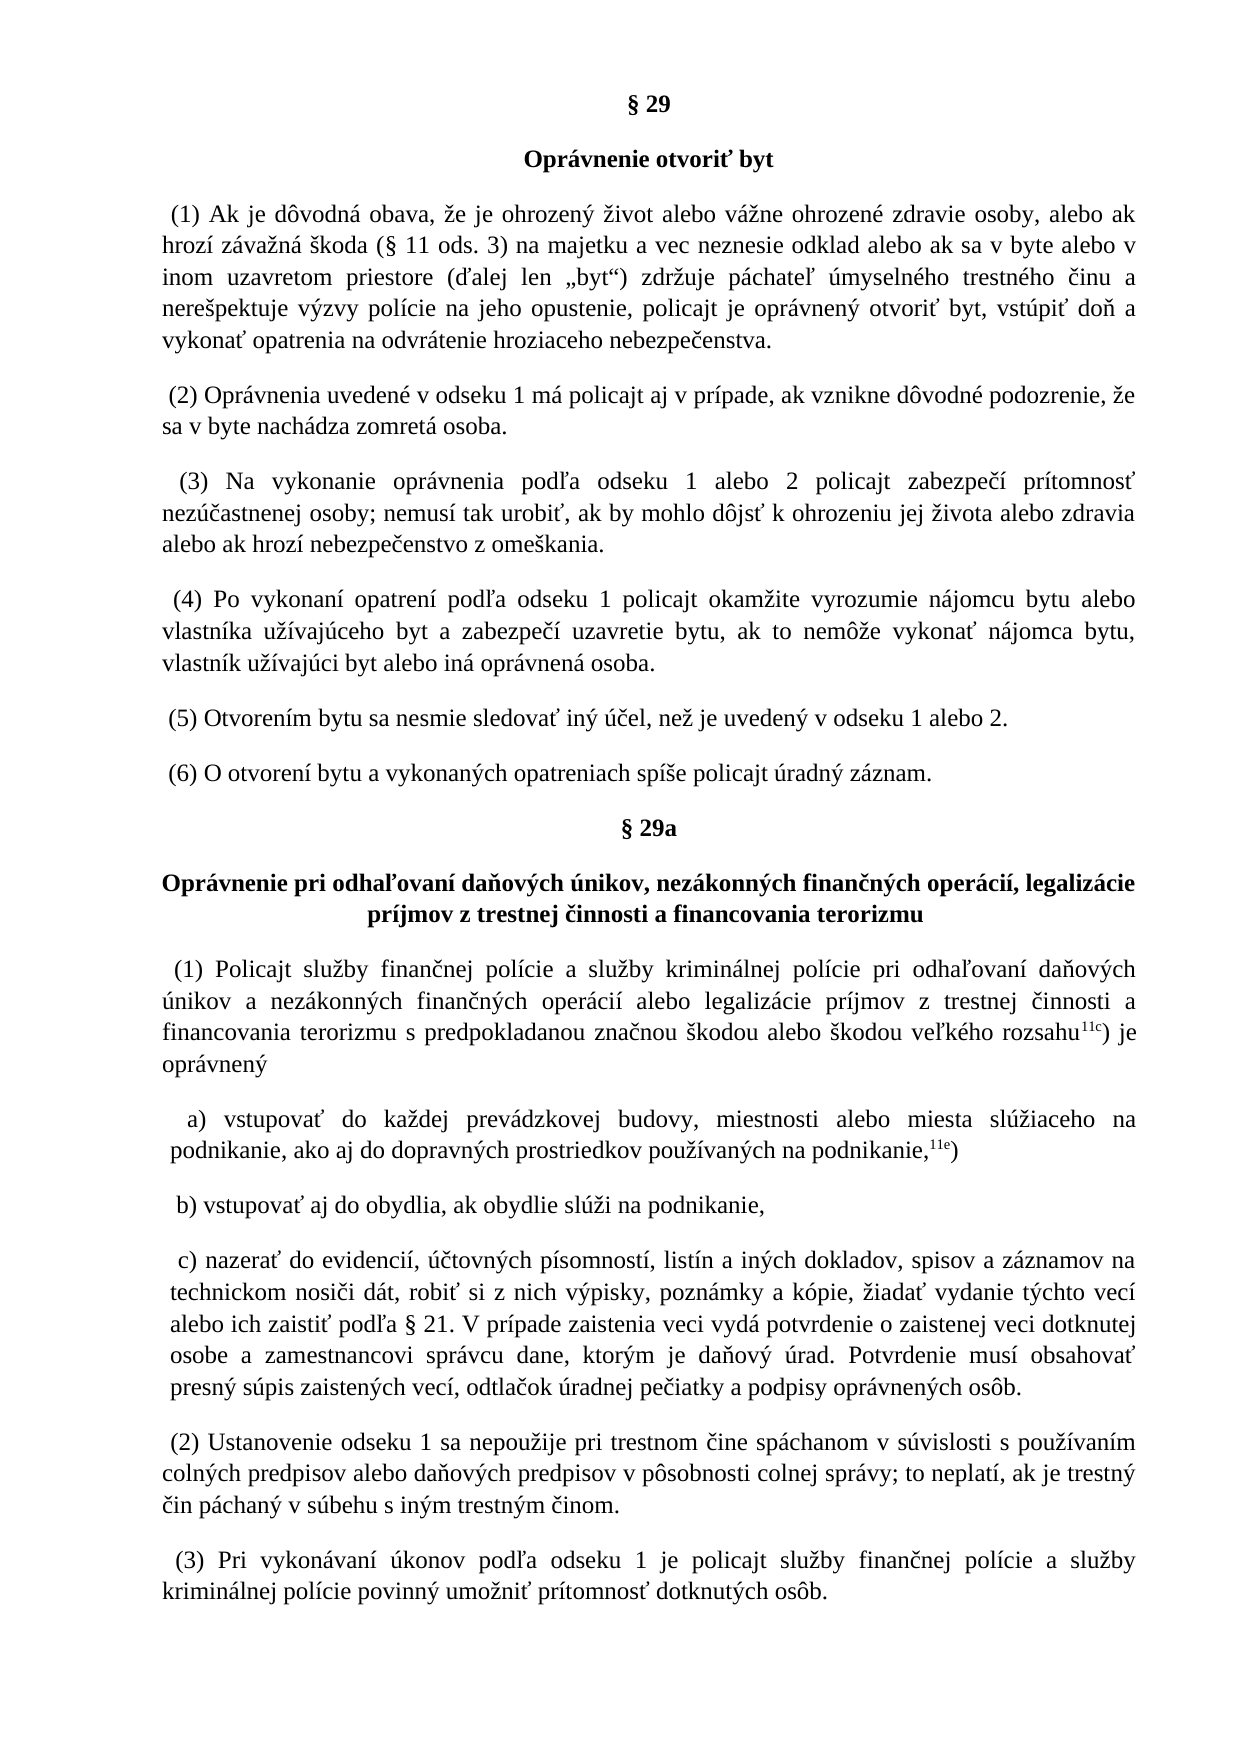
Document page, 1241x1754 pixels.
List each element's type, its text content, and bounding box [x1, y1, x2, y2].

text (3) Pri vykonávaní úkonov podľa odseku 1 je policajt služby finančnej polície a služby kriminálnej polície povinný umožniť prítomnosť dotknutých osôb. [162, 1545, 1137, 1605]
text (4) Po vykonaní opatrení podľa odseku 1 policajt okamžite vyrozumie nájomcu bytu alebo vlastníka užívajúceho byt a zabezpečí uzavretie bytu, ak to nemôže vykonať nájomca bytu, vlastník užívajúci byt alebo iná oprávnená osoba. [162, 584, 1137, 676]
text c) nazerať do evidencií, účtovných písomností, listín a iných dokladov, spisov a záznamov na technickom nosiči dát, robiť si z nich výpisky, poznámky a kópie, žiadať vydanie týchto vecí alebo ich zaistiť podľa § 21. V prípade zaistenia veci vydá potvrdenie o zaistenej veci dotknutej osobe a zamestnancovi správcu dane, ktorým je daňový úrad. Potvrdenie musí obsahovať presný súpis zaistených vecí, odtlačok úradnej pečiatky a podpisy oprávnených osôb. [170, 1246, 1137, 1401]
text Oprávnenie otvoriť byt [154, 144, 1137, 172]
text (1) Ak je dôvodná obava, že je ohrozený život alebo vážne ohrozené zdravie osoby, alebo ak hrozí závažná škoda (§ 11 ods. 3) na majetku a vec neznesie odklad alebo ak sa v byte alebo v inom uzavretom priestore (ďalej len „byt“) zdržuje páchateľ úmyselného trestného činu a nerešpektuje výzvy polície na jeho opustenie, policajt je oprávnený otvoriť byt, vstúpiť doň a vykonať opatrenia na odvrátenie hroziaceho nebezpečenstva. [162, 199, 1137, 354]
text § 29a [154, 813, 1137, 841]
text Oprávnenie pri odhaľovaní daňových únikov, nezákonných finančných operácií, legalizácie príjmov z trestnej činnosti a financovania terorizmu [154, 868, 1137, 928]
text a) vstupovať do každej prevádzkovej budovy, miestnosti alebo miesta slúžiaceho na podnikanie, ako aj do dopravných prostriedkov používaných na podnikanie,11e) [170, 1104, 1137, 1164]
text (6) O otvorení bytu a vykonaných opatreniach spíše policajt úradný záznam. [162, 758, 1137, 786]
text (2) Ustanovenie odseku 1 sa nepoužije pri trestnom čine spáchanom v súvislosti s používaním colných predpisov alebo daňových predpisov v pôsobnosti colnej správy; to neplatí, ak je trestný čin páchaný v súbehu s iným trestným činom. [162, 1427, 1137, 1519]
text (3) Na vykonanie oprávnenia podľa odseku 1 alebo 2 policajt zabezpečí prítomnosť nezúčastnenej osoby; nemusí tak urobiť, ak by mohlo dôjsť k ohrozeniu jej života alebo zdravia alebo ak hrozí nebezpečenstvo z omeškania. [162, 466, 1137, 558]
text (2) Oprávnenia uvedené v odseku 1 má policajt aj v prípade, ak vznikne dôvodné podozrenie, že sa v byte nachádza zomretá osoba. [162, 380, 1137, 440]
text (1) Policajt služby finančnej polície a služby kriminálnej polície pri odhaľovaní daňových únikov a nezákonných finančných operácií alebo legalizácie príjmov z trestnej činnosti a financovania terorizmu s predpokladanou značnou škodou alebo škodou veľkého rozsahu11c) je oprávnený [162, 954, 1137, 1078]
text b) vstupovať aj do obydlia, ak obydlie slúži na podnikanie, [170, 1191, 1137, 1219]
text § 29 [154, 89, 1137, 117]
text (5) Otvorením bytu sa nesmie sledovať iný účel, než je uvedený v odseku 1 alebo 2. [162, 703, 1137, 731]
